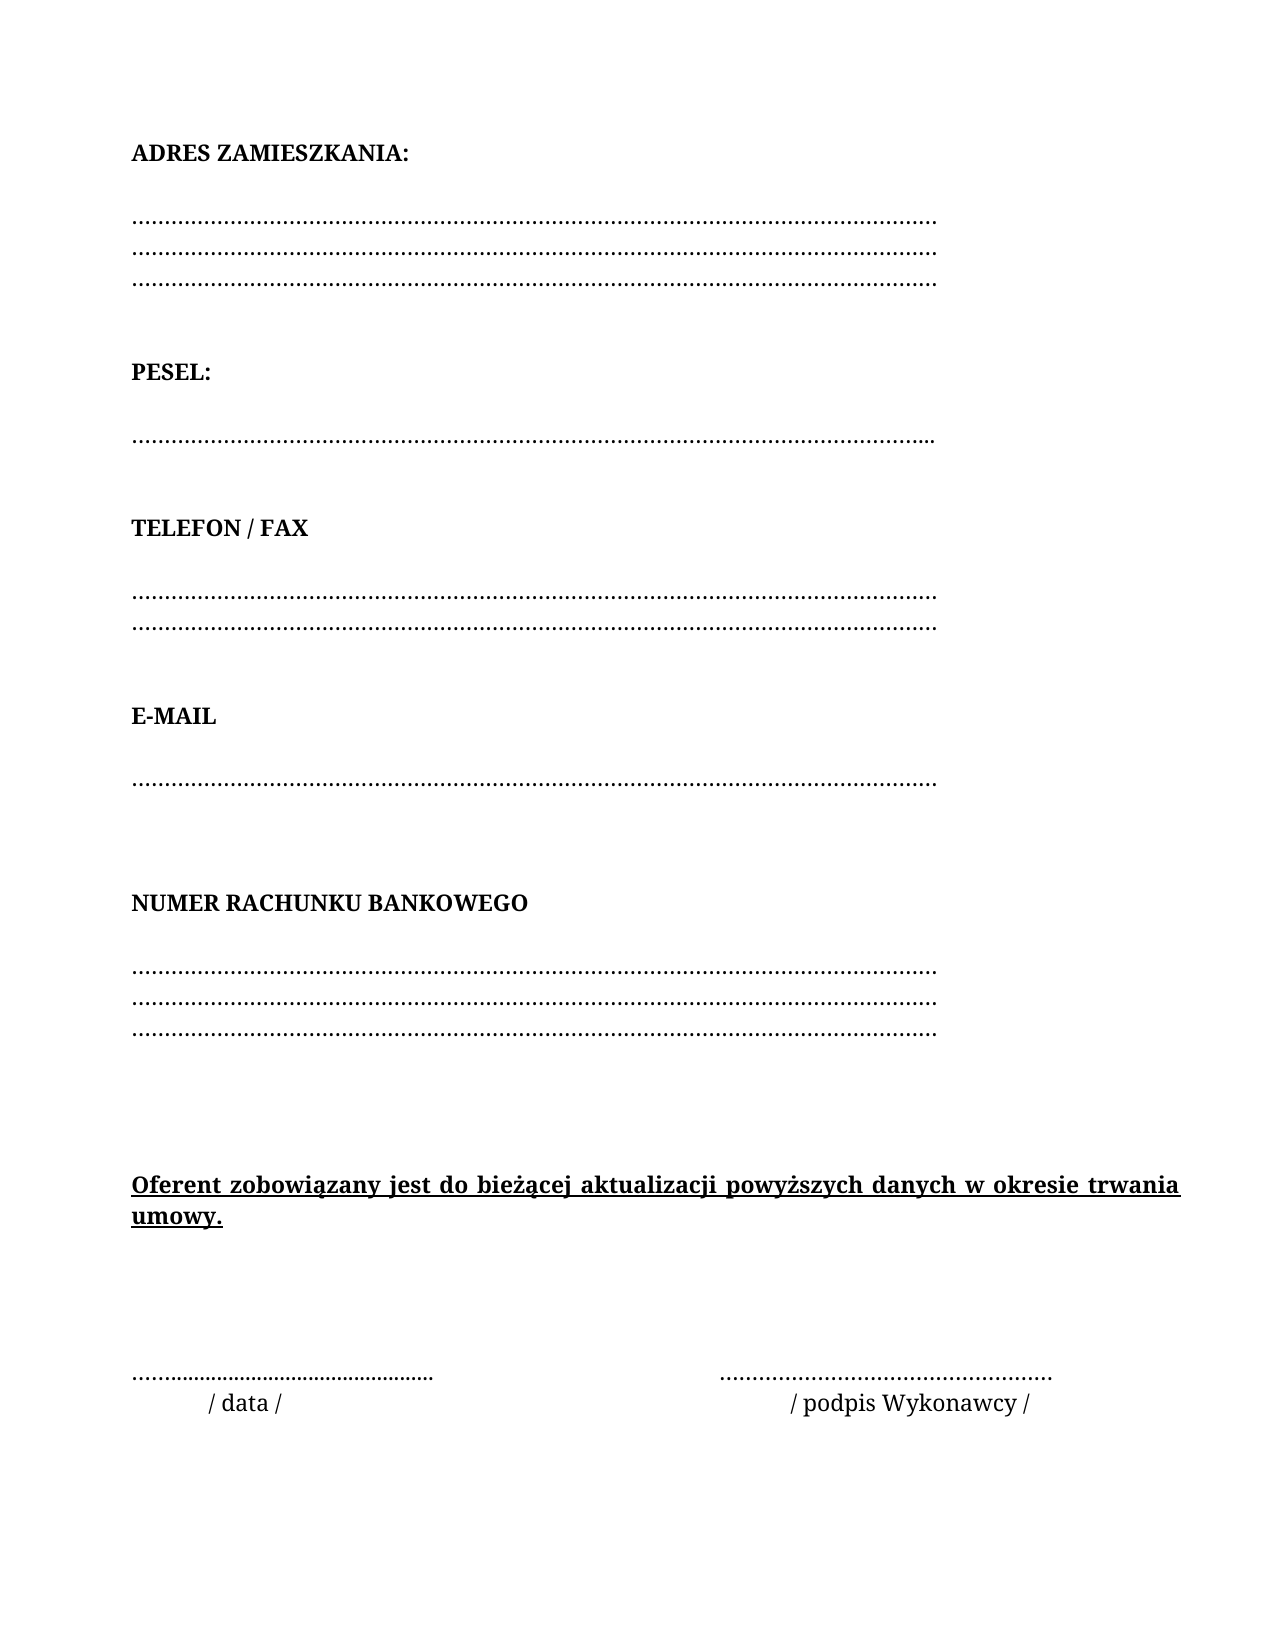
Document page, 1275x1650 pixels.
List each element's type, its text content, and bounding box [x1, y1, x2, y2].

text TELEFON / FAX [131, 512, 1181, 544]
text …………………………………………………………………………………………………………… [131, 762, 1181, 794]
text …………………………………………………………………………………………………………... [131, 419, 1181, 450]
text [131, 231, 1181, 262]
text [131, 262, 1181, 294]
text …………………………………………………………………………………………………………… [131, 575, 1181, 606]
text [131, 200, 1181, 231]
text PESEL: [131, 356, 1181, 387]
text …….............................................. …………………………………………… [131, 1356, 1181, 1387]
text E-MAIL [131, 700, 1181, 731]
text …………………………………………………………………………………………………………… [131, 1012, 1181, 1044]
text …………………………………………………………………………………………………………… [131, 950, 1181, 981]
text NUMER RACHUNKU BANKOWEGO [131, 887, 1181, 919]
text …………………………………………………………………………………………………………… [131, 606, 1181, 637]
text / data / / podpis Wykonawcy / [131, 1387, 1181, 1419]
text ADRES ZAMIESZKANIA: [131, 137, 1181, 169]
text Oferent zobowiązany jest do bieżącej aktualizacji powyższych danych w okresie trwania umowy. [131, 1169, 1181, 1195]
text …………………………………………………………………………………………………………… [131, 981, 1181, 1012]
text Oferent zobowiązany jest do bieżącej aktualizacji powyższych danych w okresie trwania umowy. [131, 1197, 1181, 1231]
